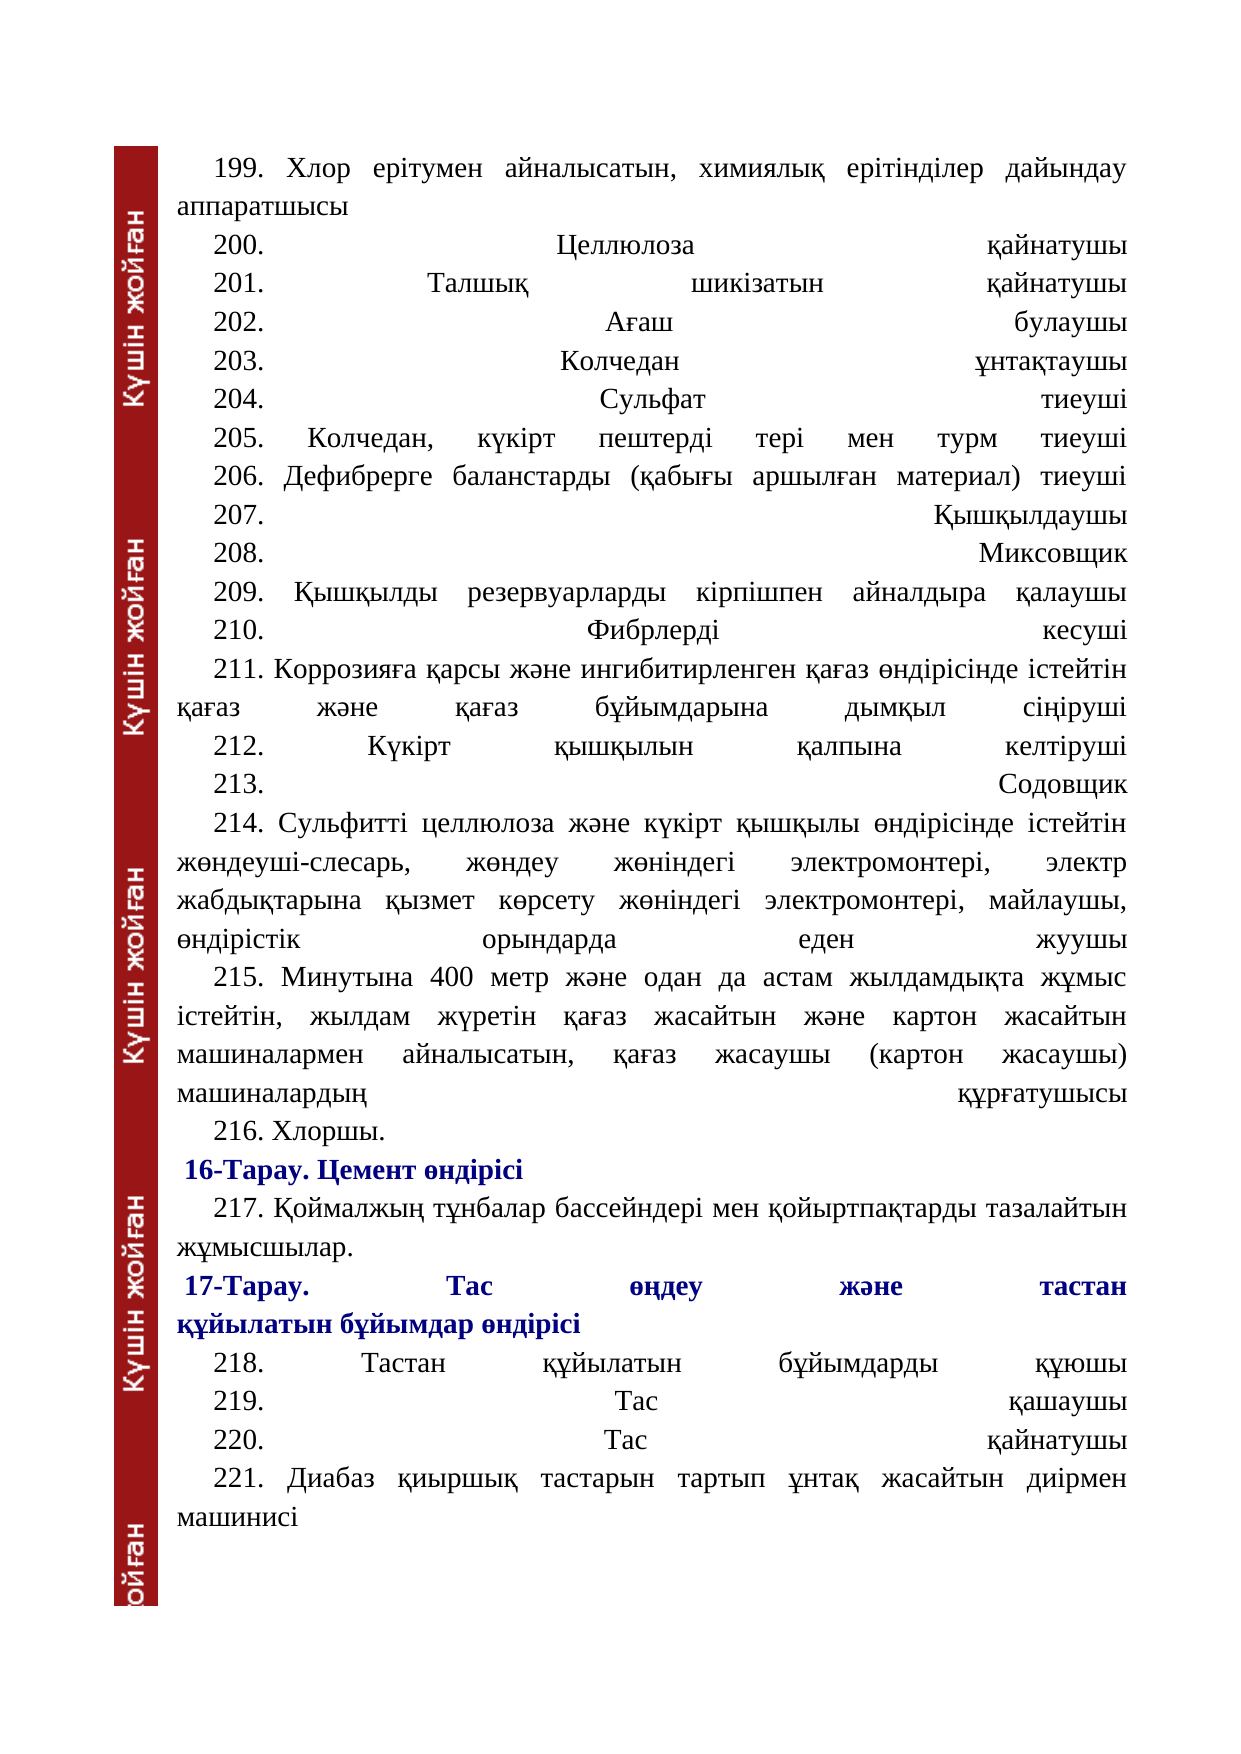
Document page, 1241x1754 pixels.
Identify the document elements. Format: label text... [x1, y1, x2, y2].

text 217. Қоймалжың тұнбалар бассейндері мен қойыртпақтарды тазалайтын жұмысшылар. [112, 1191, 1128, 1263]
picture [114, 146, 158, 150]
text 17-Тарау. Тас өңдеу және тастан құйылатын бұйымдар өндірісі [112, 1268, 1128, 1340]
picture [114, 1147, 158, 1152]
picture [114, 1263, 158, 1268]
picture [114, 1532, 158, 1606]
picture [114, 1186, 158, 1191]
picture [114, 1340, 158, 1345]
text 16-Тарау. Цемент өндірісі [112, 1152, 1128, 1186]
